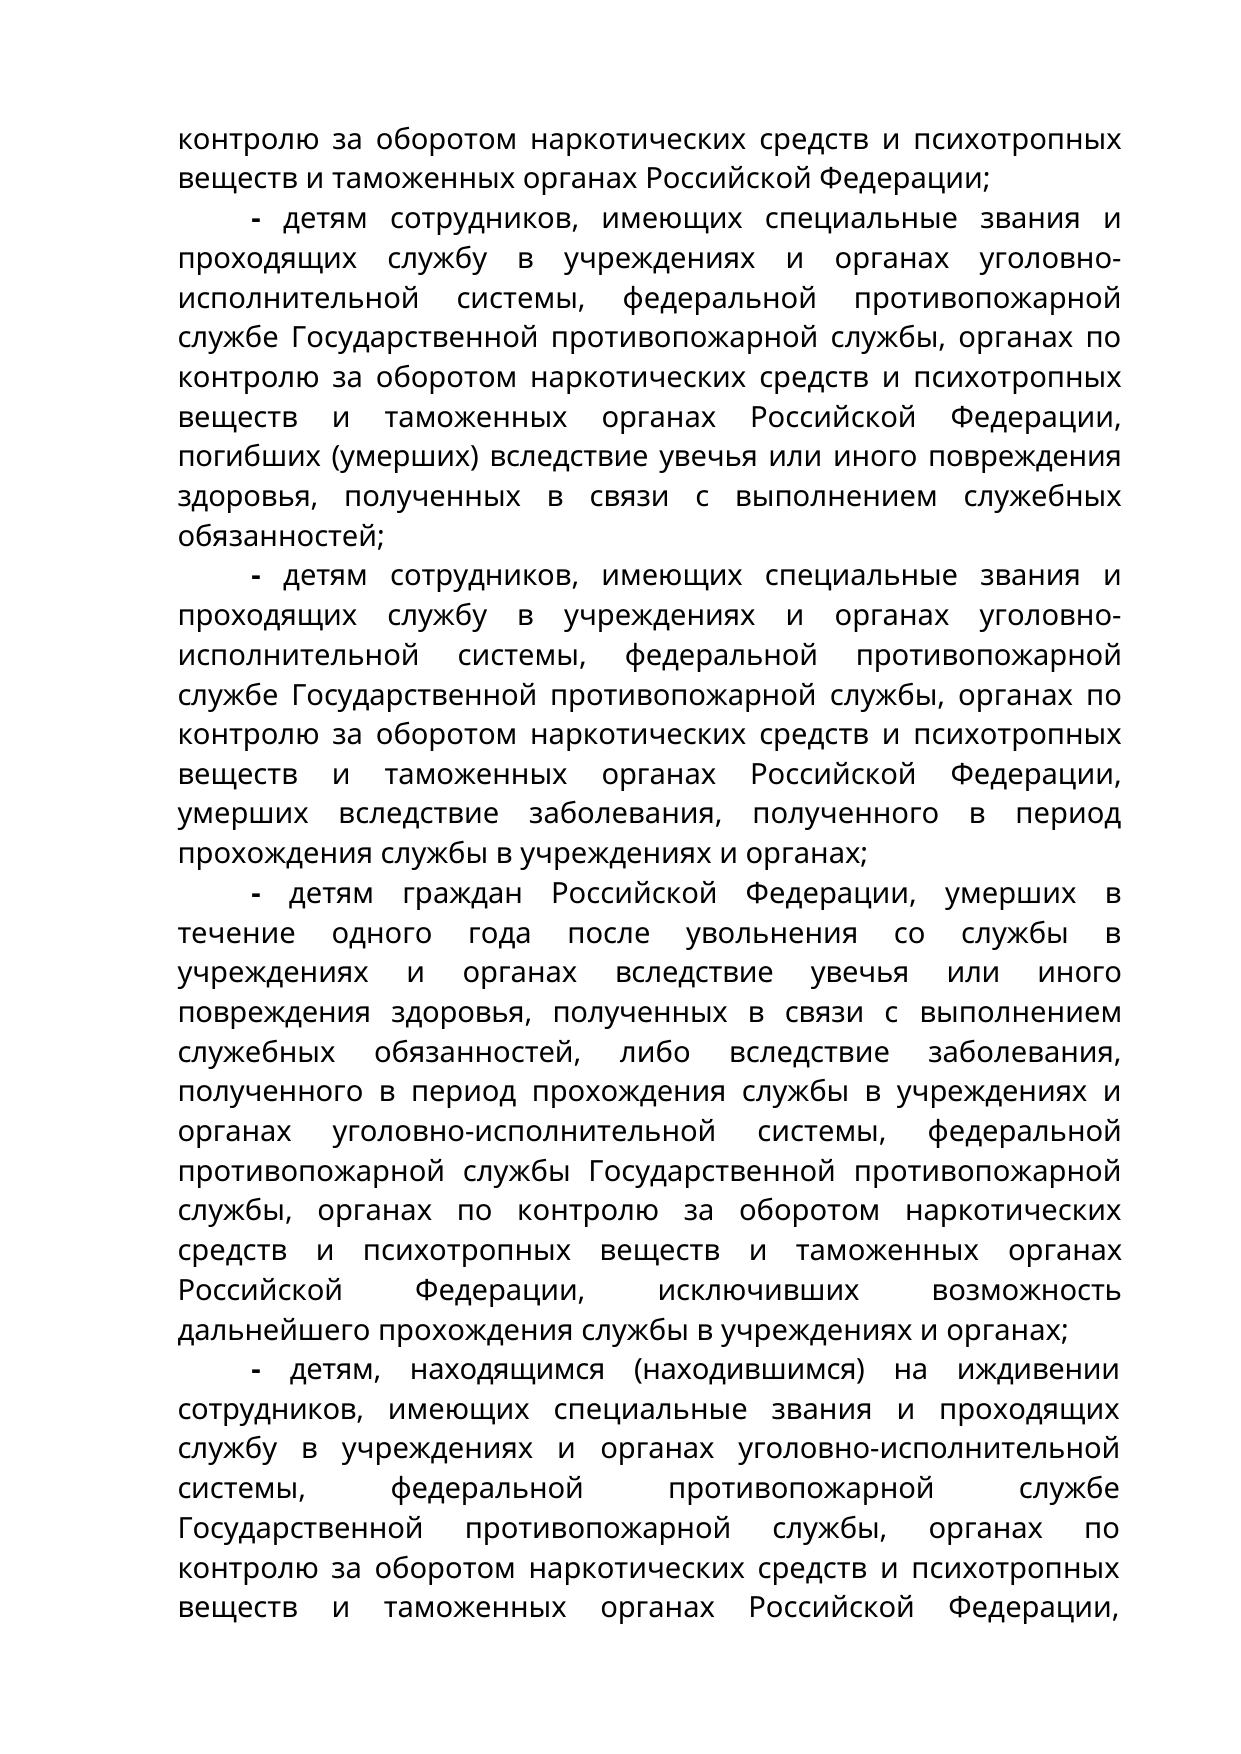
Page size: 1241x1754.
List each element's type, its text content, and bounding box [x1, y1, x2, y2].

text - детям сотрудников, имеющих специальные звания и проходящих службу в учреждениях и органах уголовно-исполнительной системы, федеральной противопожарной службе Государственной противопожарной службы, органах по контролю за оборотом наркотических средств и психотропных веществ и таможенных органах Российской Федерации, погибших (умерших) вследствие увечья или иного повреждения здоровья, полученных в связи с выполнением служебных обязанностей; [177, 197, 1122, 555]
text - детям сотрудников, имеющих специальные звания и проходящих службу в учреждениях и органах уголовно-исполнительной системы, федеральной противопожарной службе Государственной противопожарной службы, органах по контролю за оборотом наркотических средств и психотропных веществ и таможенных органах Российской Федерации, умерших вследствие заболевания, полученного в период прохождения службы в учреждениях и органах; [177, 555, 1122, 872]
text - детям граждан Российской Федерации, умерших в течение одного года после увольнения со службы в учреждениях и органах вследствие увечья или иного повреждения здоровья, полученных в связи с выполнением служебных обязанностей, либо вследствие заболевания, полученного в период прохождения службы в учреждениях и органах уголовно-исполнительной системы, федеральной противопожарной службы Государственной противопожарной службы, органах по контролю за оборотом наркотических средств и психотропных веществ и таможенных органах Российской Федерации, исключивших возможность дальнейшего прохождения службы в учреждениях и органах; [177, 872, 1122, 1348]
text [177, 118, 1122, 197]
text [177, 1348, 1120, 1626]
